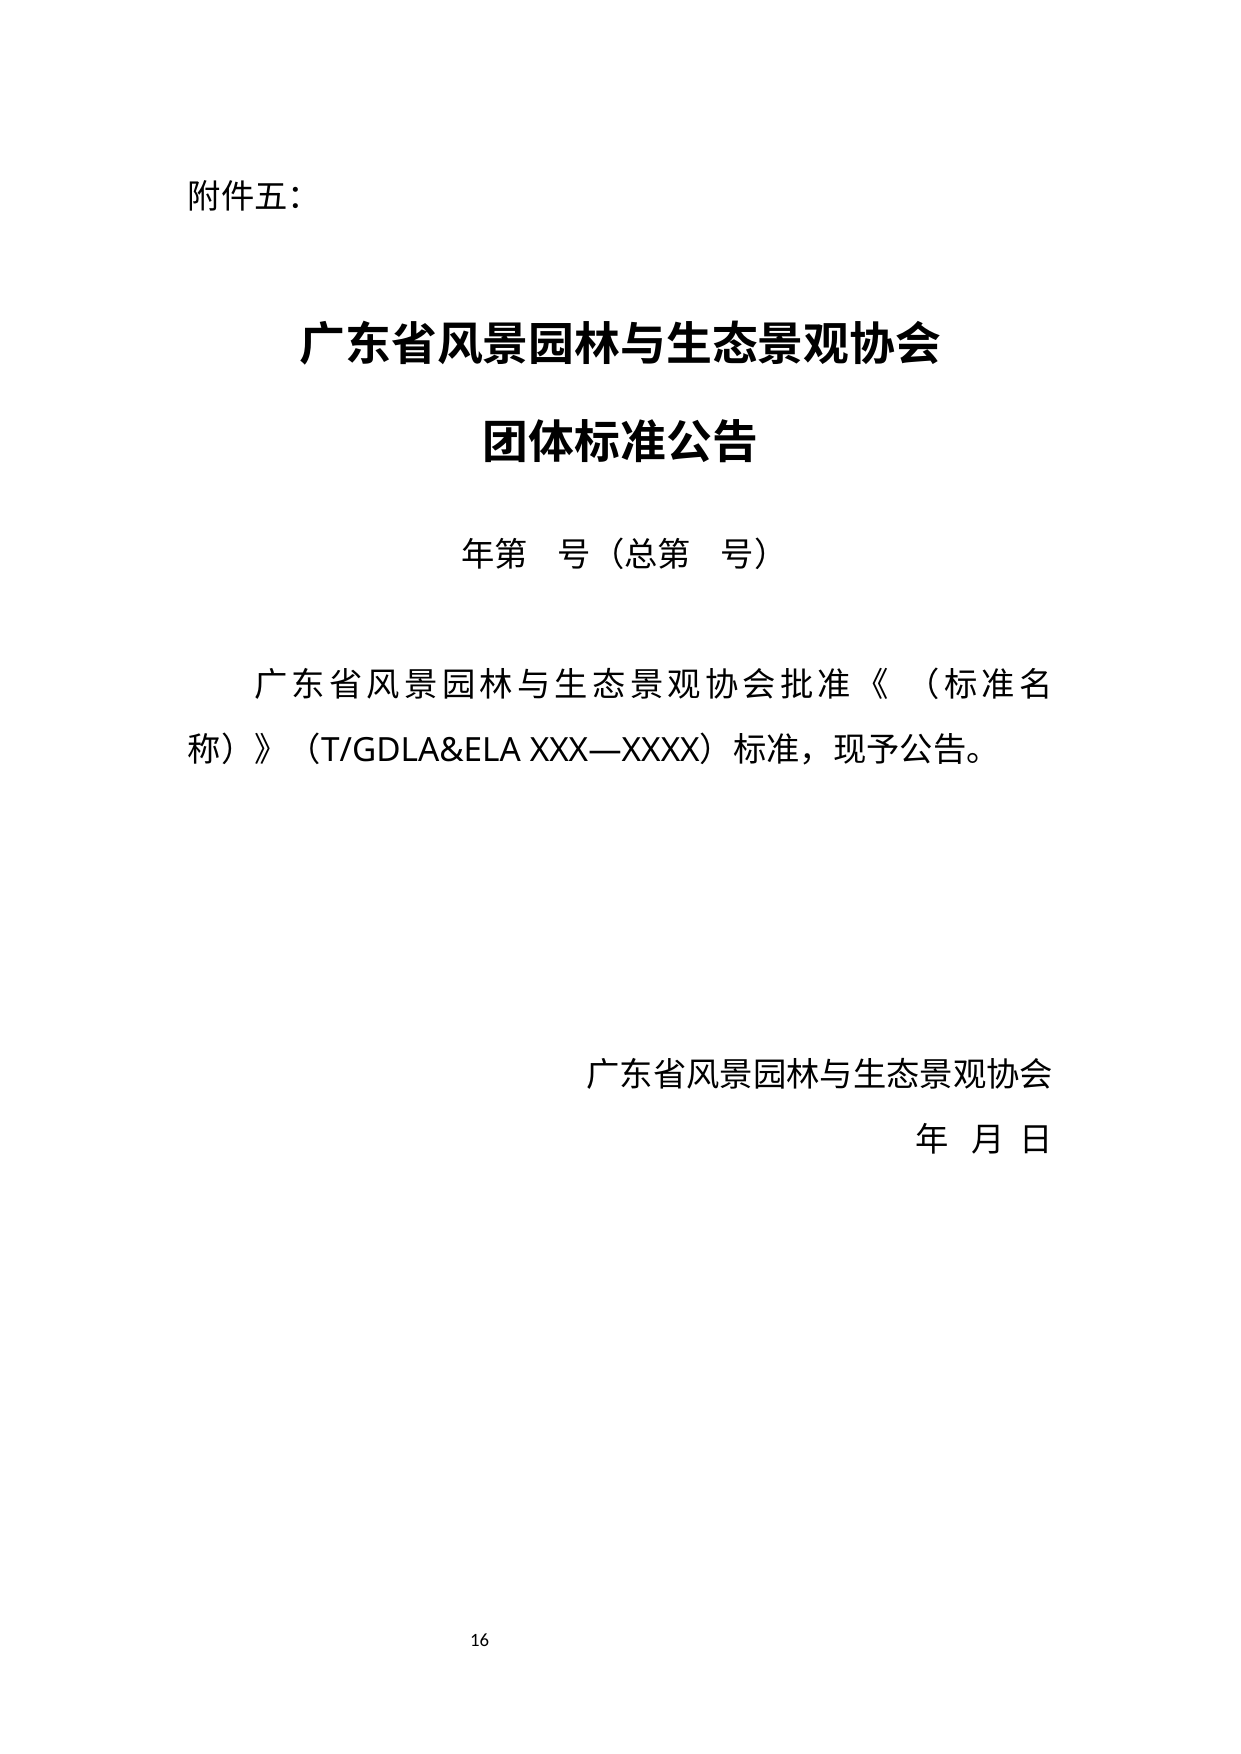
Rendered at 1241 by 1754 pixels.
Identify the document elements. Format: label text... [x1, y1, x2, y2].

text 广东省风景园林与生态景观协会 [187, 292, 1053, 389]
text 广东省风景园林与生态景观协会 [187, 1039, 1053, 1104]
text 广东省风景园林与生态景观协会批准《 （标准名称）》（T/GDLA&ELA XXX―XXXX）标准，现予公告。 [187, 649, 1053, 779]
text 附件五： [187, 162, 1053, 227]
text 年 月 日 [187, 1104, 1053, 1169]
text 团体标准公告 [187, 389, 1053, 487]
text 年第 号（总第 号） [187, 519, 1053, 584]
